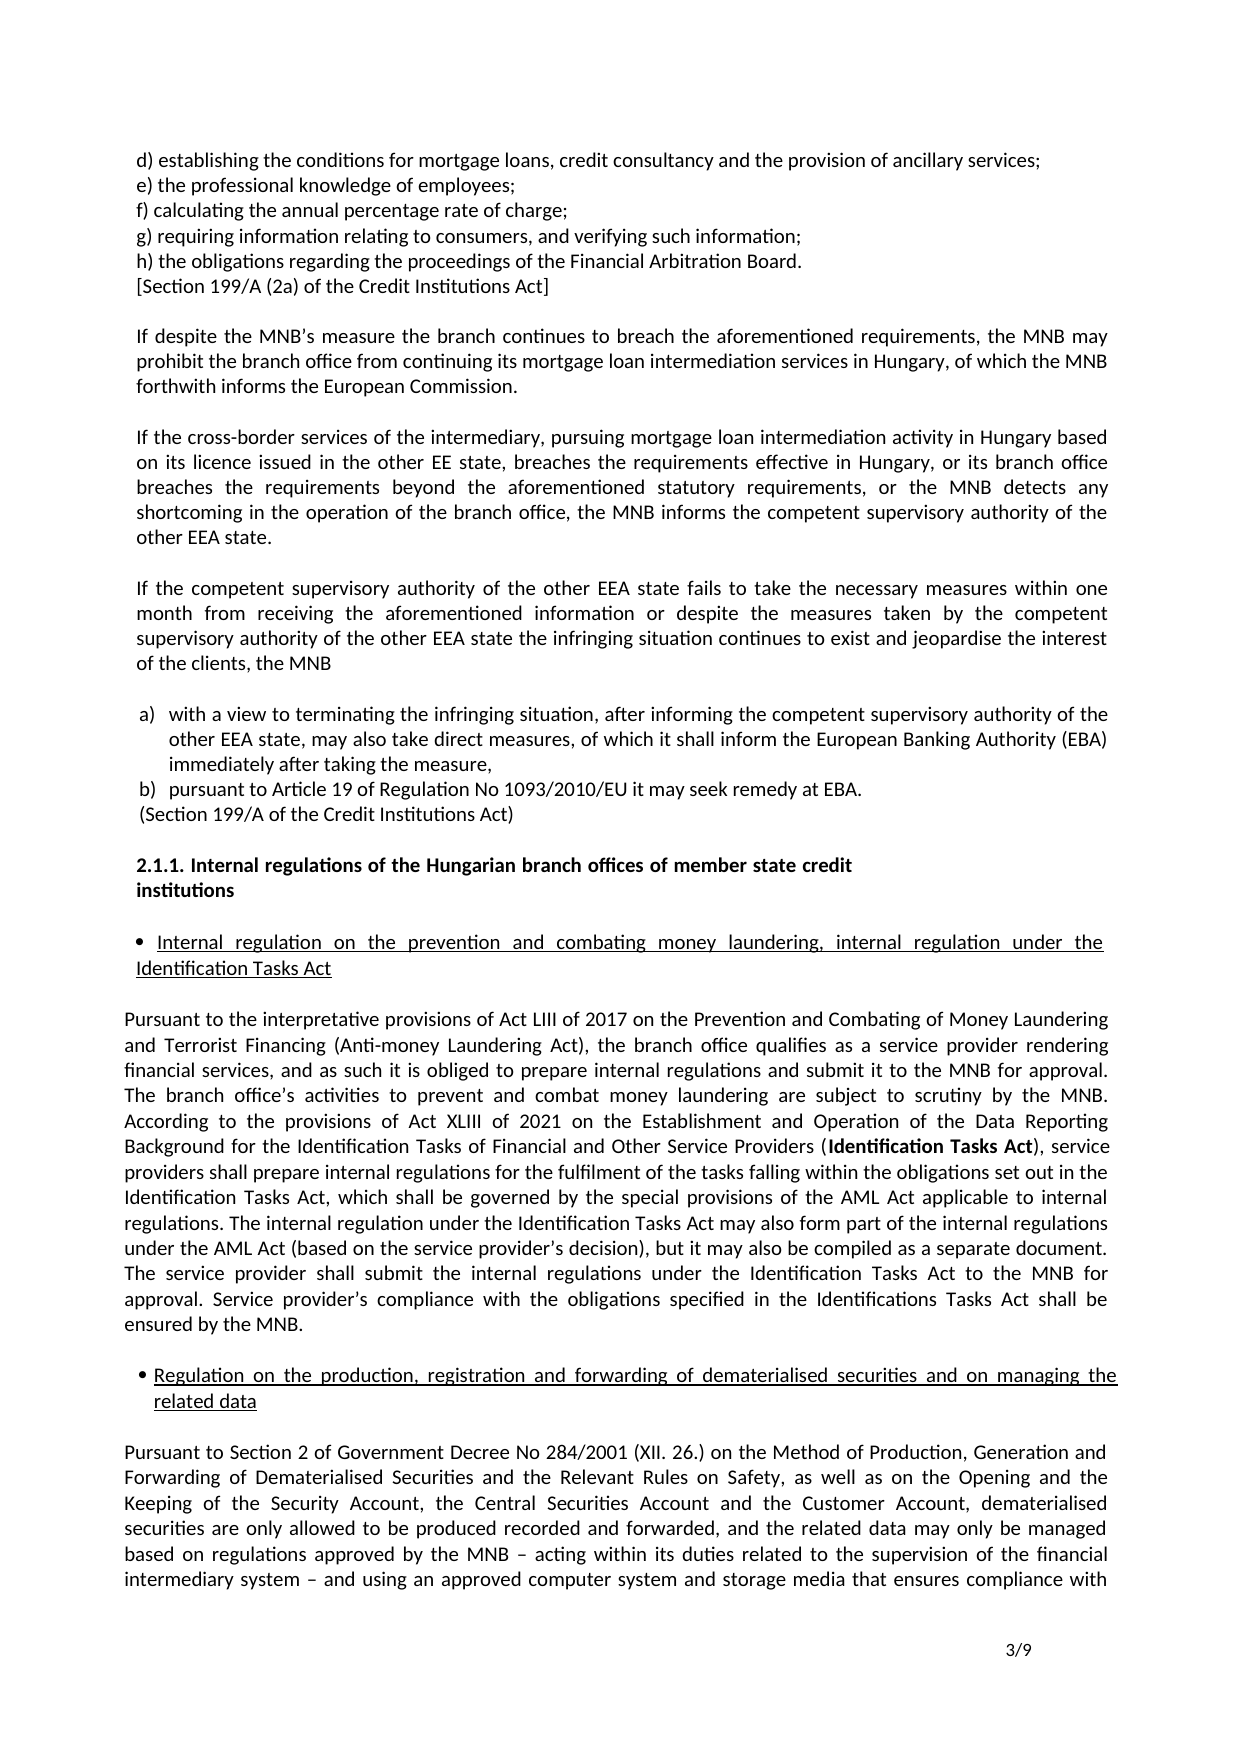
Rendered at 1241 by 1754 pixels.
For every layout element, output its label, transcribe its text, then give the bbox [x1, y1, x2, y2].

text e) the professional knowledge of employees; [136, 173, 1109, 198]
text If the cross-border services of the intermediary, pursuing mortgage loan intermediation activity in Hungary based on its licence issued in the other EE state, breaches the requirements effective in Hungary, or its branch office breaches the requirements beyond the aforementioned statutory requirements, or the MNB detects any shortcoming in the operation of the branch office, the MNB informs the competent supervisory authority of the other EEA state. [136, 424, 1109, 550]
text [124, 1439, 1109, 1592]
text Pursuant to the interpretative provisions of Act LIII of 2017 on the Prevention and Combating of Money Laundering and Terrorist Financing (Anti-money Laundering Act), the branch office qualifies as a service provider rendering financial services, and as such it is obliged to prepare internal regulations and submit it to the MNB for approval. The branch office’s activities to prevent and combat money laundering are subject to scrutiny by the MNB. According to the provisions of Act XLIII of 2021 on the Establishment and Operation of the Data Reporting Background for the Identification Tasks of Financial and Other Service Providers (Identification Tasks Act), service providers shall prepare internal regulations for the fulfilment of the tasks falling within the obligations set out in the Identification Tasks Act, which shall be governed by the special provisions of the AML Act applicable to internal regulations. The internal regulation under the Identification Tasks Act may also form part of the internal regulations under the AML Act (based on the service provider’s decision), but it may also be compiled as a separate document. The service provider shall submit the internal regulations under the Identification Tasks Act to the MNB for approval. Service provider’s compliance with the obligations specified in the Identifications Tasks Act shall be ensured by the MNB. [124, 1006, 1110, 1337]
text 2.1.1. Internal regulations of the Hungarian branch offices of member state credit institutions [136, 852, 854, 903]
text f) calculating the annual percentage rate of charge; [136, 198, 1109, 223]
list Regulation on the production, registration and forwarding of dematerialised securities and on managing the related data [139, 1363, 1118, 1413]
text [Section 199/A (2a) of the Credit Institutions Act] [136, 273, 1109, 298]
text g) requiring information relating to consumers, and verifying such information; [136, 223, 1109, 248]
text h) the obligations regarding the proceedings of the Financial Arbitration Board. [136, 248, 1109, 273]
text a) with a view to terminating the infringing situation, after informing the competent supervisory authority of the other EEA state, may also take direct measures, of which it shall inform the European Banking Authority (EBA) immediately after taking the measure, [139, 701, 1109, 776]
text (Section 199/A of the Credit Institutions Act) [139, 802, 1109, 827]
text If the competent supervisory authority of the other EEA state fails to take the necessary measures within one month from receiving the aforementioned information or despite the measures taken by the competent supervisory authority of the other EEA state the infringing situation continues to exist and jeopardise the interest of the clients, the MNB [136, 575, 1109, 676]
text b) pursuant to Article 19 of Regulation No 1093/2010/EU it may seek remedy at EBA. [139, 776, 1109, 802]
text d) establishing the conditions for mortgage loans, credit consultancy and the provision of ancillary services; [136, 148, 1109, 173]
text  Internal regulation on the prevention and combating money laundering, internal regulation under the Identification Tasks Act [136, 928, 1104, 981]
text If despite the MNB’s measure the branch continues to breach the aforementioned requirements, the MNB may prohibit the branch office from continuing its mortgage loan intermediation services in Hungary, of which the MNB forthwith informs the European Commission. [136, 323, 1109, 399]
